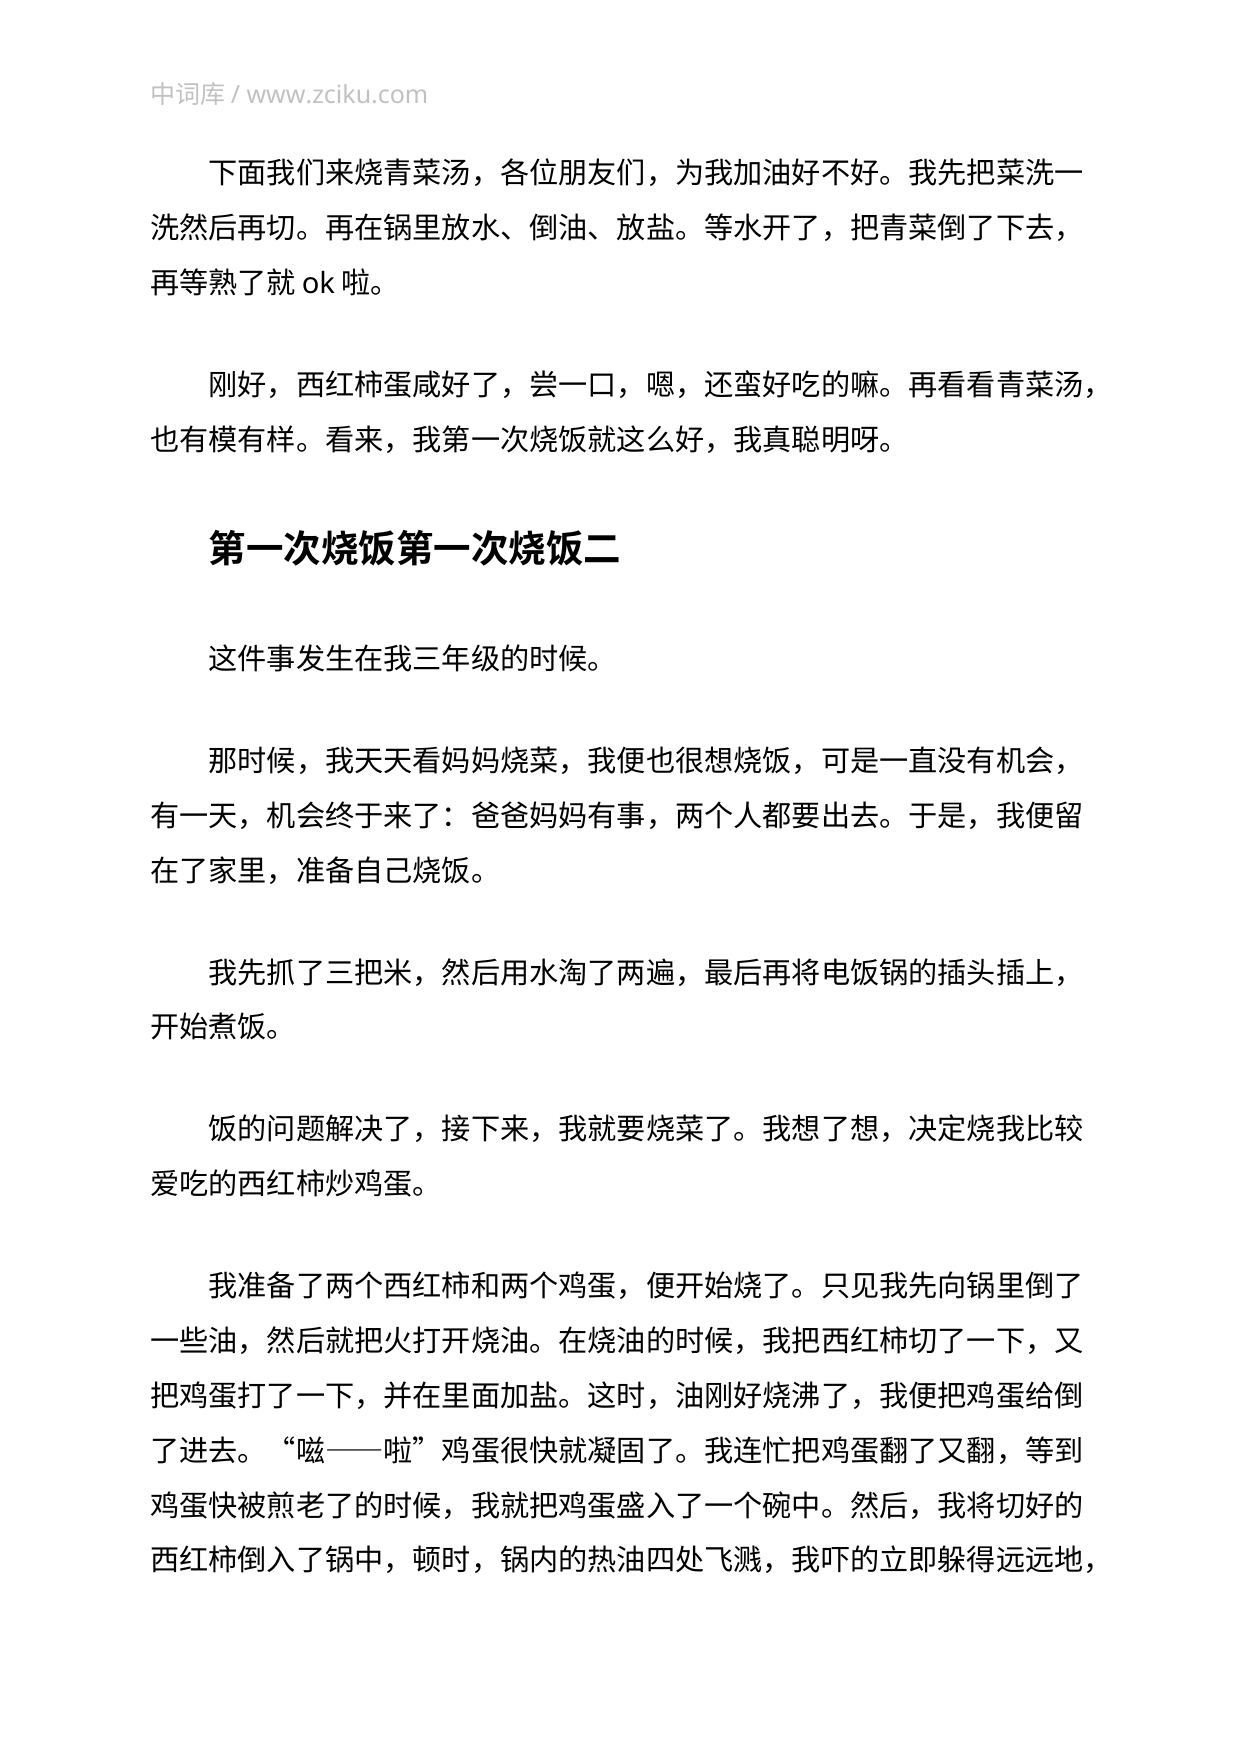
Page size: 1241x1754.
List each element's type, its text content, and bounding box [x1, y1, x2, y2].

text 刚好，西红柿蛋咸好了，尝一口，嗯，还蛮好吃的嘛。再看看青菜汤，也有模有样。看来，我第一次烧饭就这么好，我真聪明呀。 [150, 362, 1090, 459]
text 这件事发生在我三年级的时候。 [150, 636, 1090, 678]
text 饭的问题解决了，接下来，我就要烧菜了。我想了想，决定烧我比较爱吃的西红柿炒鸡蛋。 [150, 1106, 1090, 1203]
text 那时候，我天天看妈妈烧菜，我便也很想烧饭，可是一直没有机会，有一天，机会终于来了：爸爸妈妈有事，两个人都要出去。于是，我便留在了家里，准备自己烧饭。 [150, 738, 1090, 890]
text 下面我们来烧青菜汤，各位朋友们，为我加油好不好。我先把菜洗一洗然后再切。再在锅里放水、倒油、放盐。等水开了，把青菜倒了下去，再等熟了就ok啦。 [150, 150, 1090, 302]
text 我先抓了三把米，然后用水淘了两遍，最后再将电饭锅的插头插上，开始煮饭。 [150, 949, 1090, 1046]
text 第一次烧饭第一次烧饭二 [150, 518, 1090, 573]
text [150, 1262, 1090, 1579]
